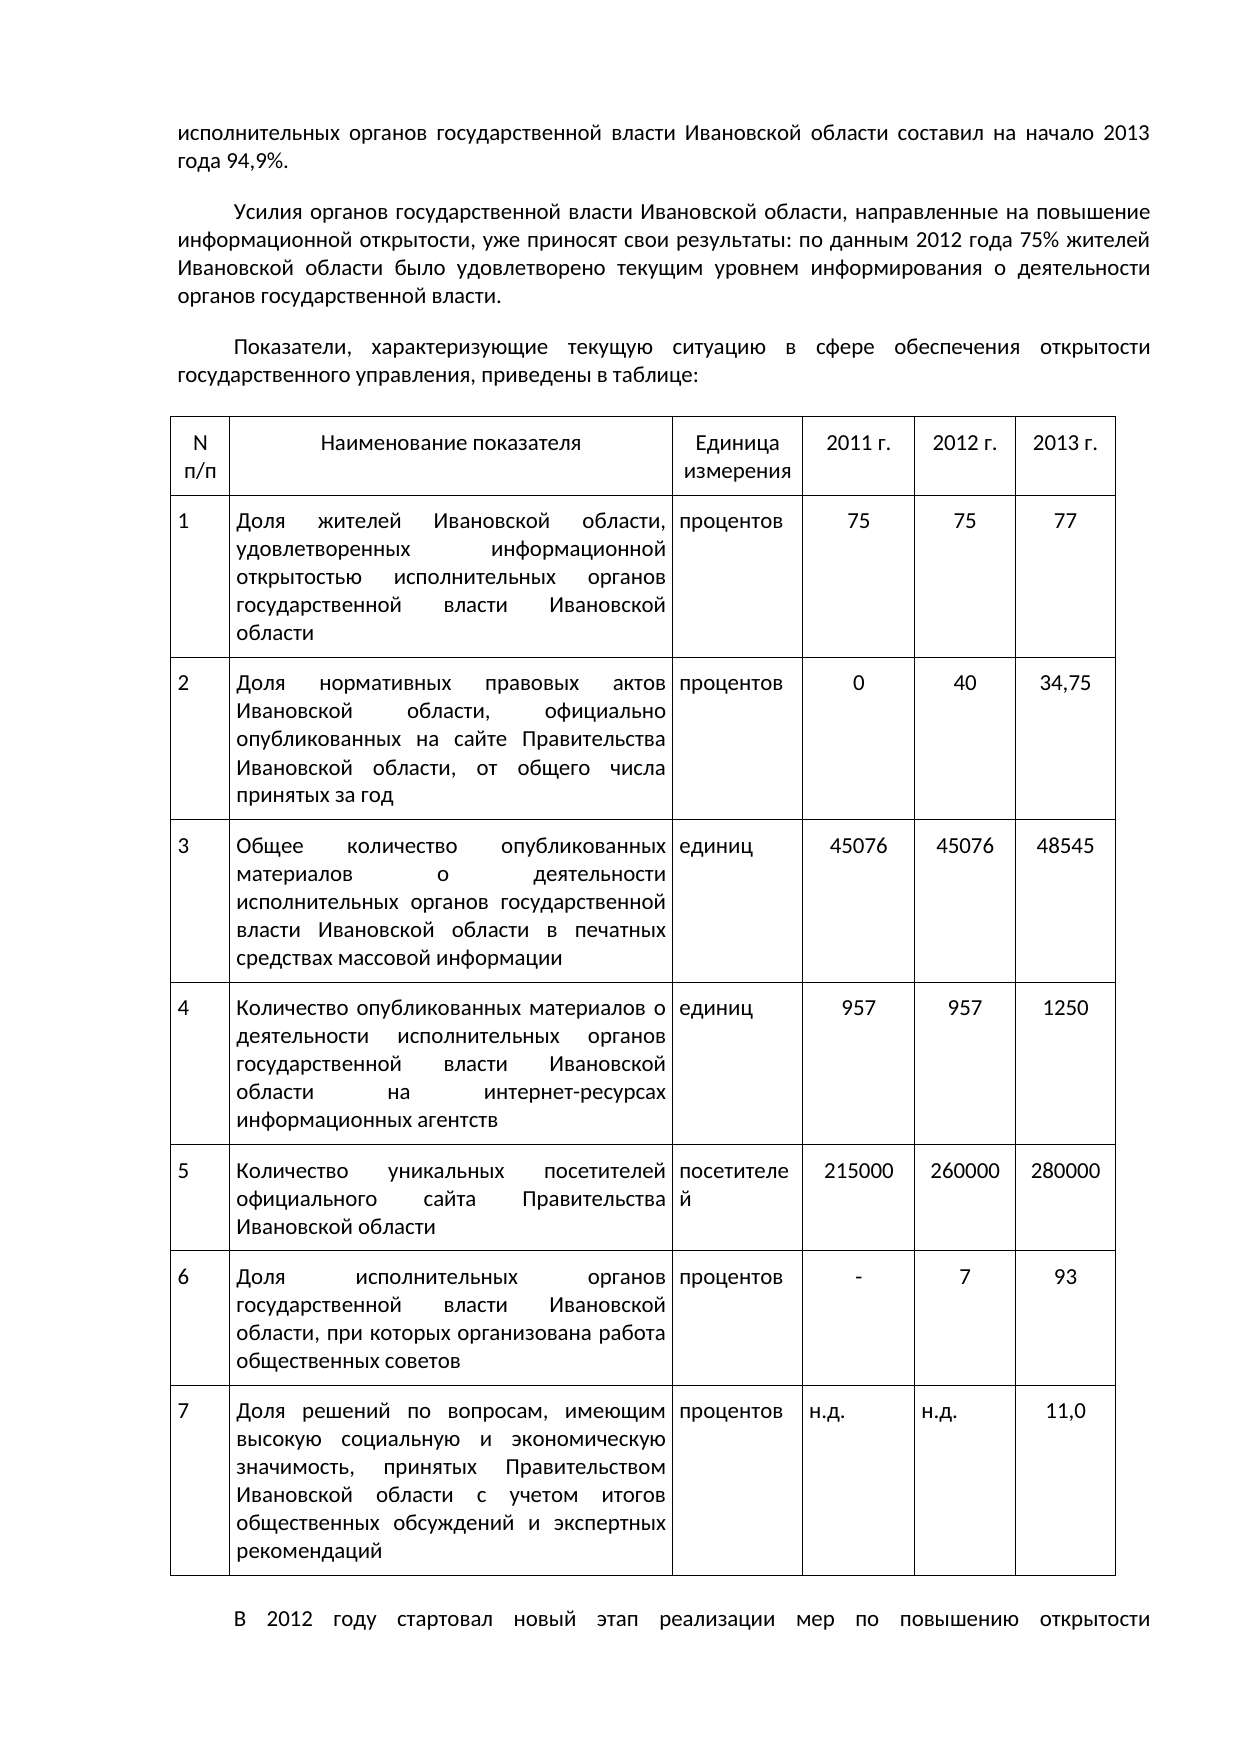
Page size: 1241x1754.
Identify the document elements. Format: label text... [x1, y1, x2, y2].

table_cell 93 [1016, 1251, 1115, 1385]
table_cell н.д. [915, 1386, 1015, 1575]
table_cell 957 [803, 983, 914, 1144]
table_cell единиц [673, 983, 802, 1144]
table_cell Общее количество опубликованных материалов о деятельности исполнительных органов государственной власти Ивановской области в печатных средствах массовой информации [230, 820, 672, 982]
table_cell 75 [915, 496, 1015, 657]
table_cell 1250 [1016, 983, 1115, 1144]
table_cell единиц [673, 820, 802, 982]
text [177, 118, 1152, 174]
table_cell 957 [915, 983, 1015, 1144]
table_cell Количество опубликованных материалов о деятельности исполнительных органов государственной власти Ивановской области на интернет-ресурсах информационных агентств [230, 983, 672, 1144]
table_cell 34,75 [1016, 658, 1115, 819]
table_cell Количество уникальных посетителей официального сайта Правительства Ивановской области [230, 1145, 672, 1250]
table_cell 215000 [803, 1145, 914, 1250]
table_cell процентов [673, 1386, 802, 1575]
table_cell 260000 [915, 1145, 1015, 1250]
table_cell 3 [171, 820, 229, 982]
table_cell процентов [673, 1251, 802, 1385]
table_header 2012 г. [915, 417, 1015, 494]
table_cell н.д. [803, 1386, 914, 1575]
table_header 2011 г. [803, 417, 914, 494]
table_cell 0 [803, 658, 914, 819]
table_cell 4 [171, 983, 229, 1144]
table_cell 75 [803, 496, 914, 657]
table_header N п/п [171, 417, 229, 494]
table_cell Доля решений по вопросам, имеющим высокую социальную и экономическую значимость, принятых Правительством Ивановской области с учетом итогов общественных обсуждений и экспертных рекомендаций [230, 1386, 672, 1575]
table_cell 6 [171, 1251, 229, 1385]
table_cell Доля нормативных правовых актов Ивановской области, официально опубликованных на сайте Правительства Ивановской области, от общего числа принятых за год [230, 658, 672, 819]
text Показатели, характеризующие текущую ситуацию в сфере обеспечения открытости государственного управления, приведены в таблице: [177, 332, 1152, 388]
table_cell 5 [171, 1145, 229, 1250]
table_cell 48545 [1016, 820, 1115, 982]
table_header 2013 г. [1016, 417, 1115, 494]
table_cell процентов [673, 658, 802, 819]
table_cell - [803, 1251, 914, 1385]
table_cell процентов [673, 496, 802, 657]
table_cell Доля исполнительных органов государственной власти Ивановской области, при которых организована работа общественных советов [230, 1251, 672, 1385]
text Усилия органов государственной власти Ивановской области, направленные на повышение информационной открытости, уже приносят свои результаты: по данным 2012 года 75% жителей Ивановской области было удовлетворено текущим уровнем информирования о деятельности органов государственной власти. [177, 197, 1152, 309]
table_cell Доля жителей Ивановской области, удовлетворенных информационной открытостью исполнительных органов государственной власти Ивановской области [230, 496, 672, 657]
table_header Единица измерения [673, 417, 802, 494]
table_cell 7 [171, 1386, 229, 1575]
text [177, 1604, 1152, 1632]
table_cell 2 [171, 658, 229, 819]
table_cell 45076 [915, 820, 1015, 982]
table_header Наименование показателя [230, 417, 672, 494]
table_cell 7 [915, 1251, 1015, 1385]
table_cell 1 [171, 496, 229, 657]
table_cell 11,0 [1016, 1386, 1115, 1575]
table_cell посетителей [673, 1145, 802, 1250]
table_cell 77 [1016, 496, 1115, 657]
table_cell 40 [915, 658, 1015, 819]
table_cell 45076 [803, 820, 914, 982]
table_cell 280000 [1016, 1145, 1115, 1250]
